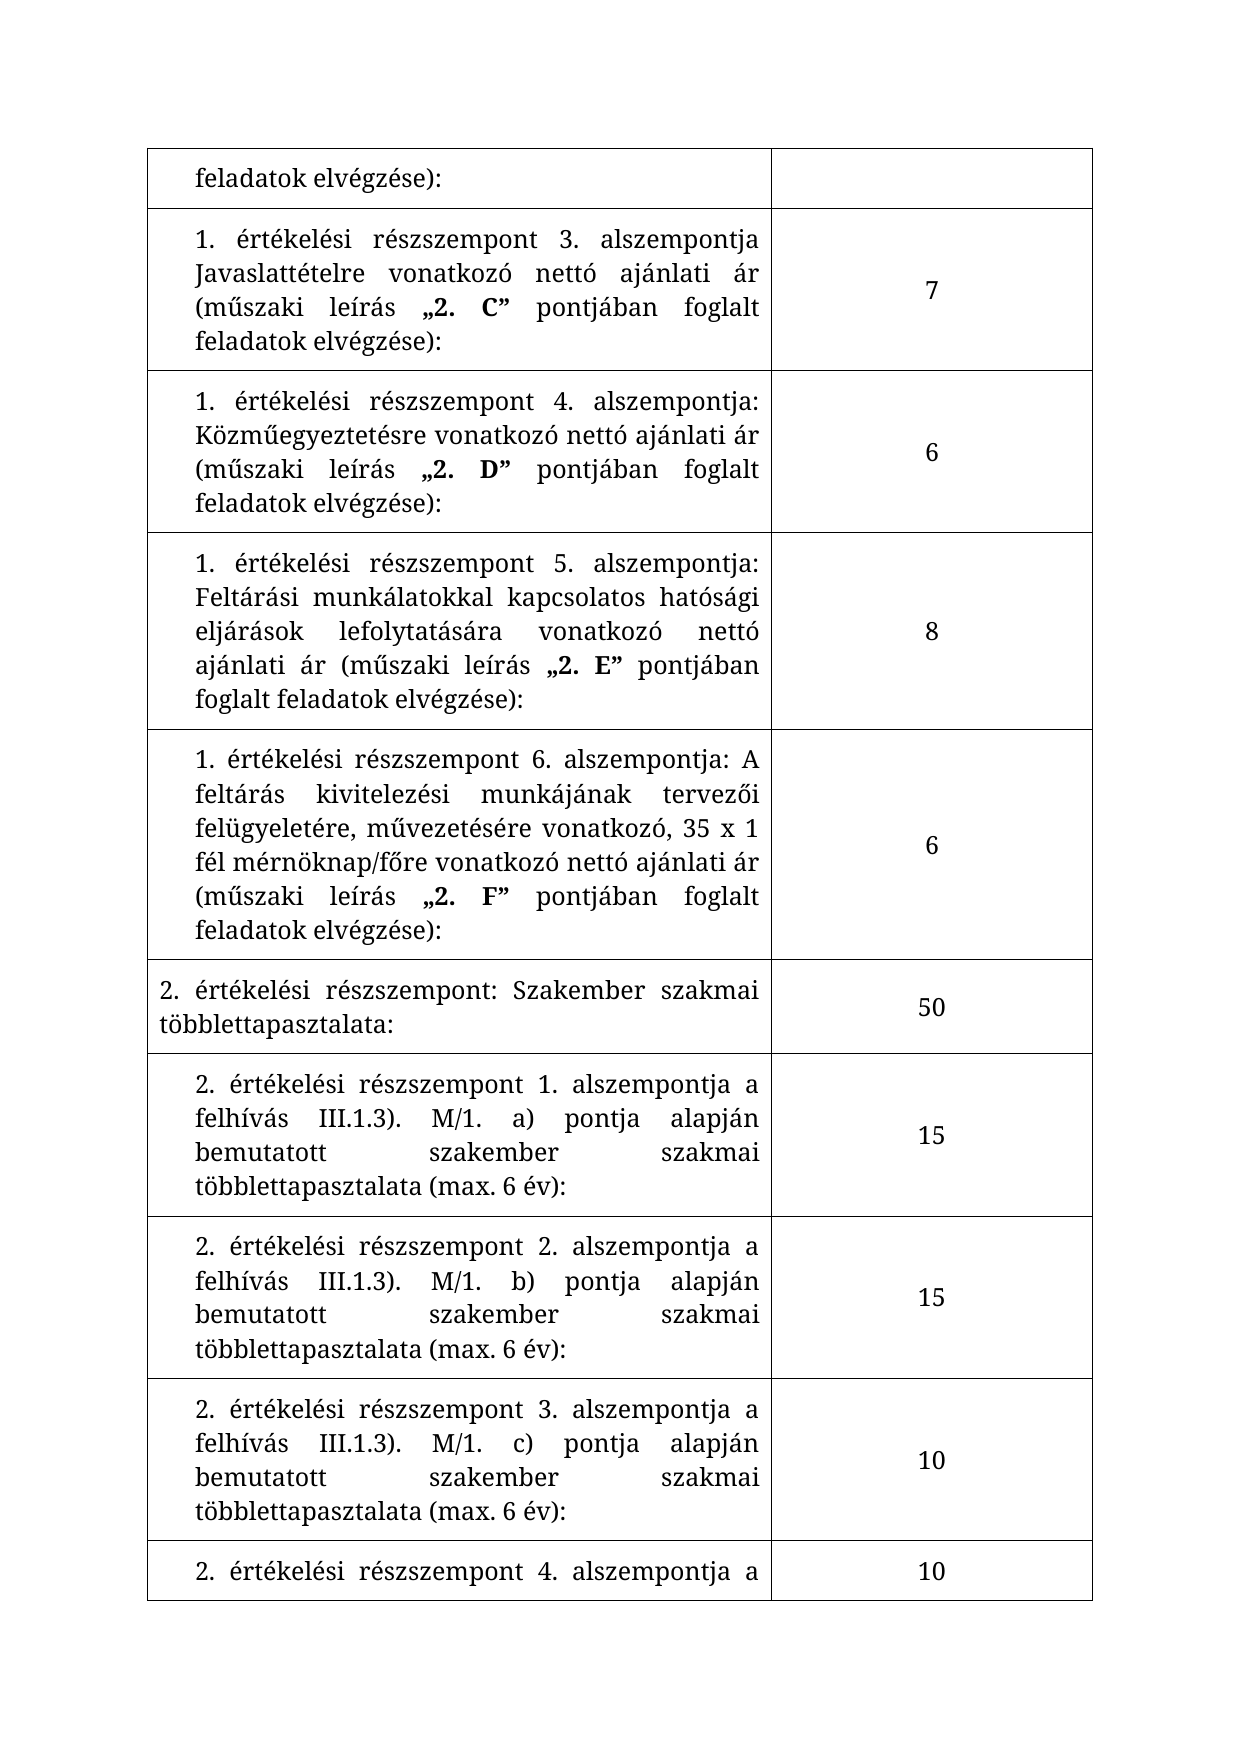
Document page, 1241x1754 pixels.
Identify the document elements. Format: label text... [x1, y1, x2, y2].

table_cell 15 [772, 1054, 1092, 1216]
table_cell 10 [772, 1379, 1092, 1540]
table_cell 10 [772, 1541, 1092, 1600]
table_cell 2. értékelési részszempont: Szakember szakmai többlettapasztalata: [148, 960, 771, 1053]
table_cell 2. értékelési részszempont 1. alszempontja a felhívás III.1.3). M/1. a) pontja alapján bemutatott szakember szakmai többlettapasztalata (max. 6 év): [148, 1054, 771, 1216]
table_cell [148, 149, 771, 208]
table_cell 1. értékelési részszempont 5. alszempontja: Feltárási munkálatokkal kapcsolatos hatósági eljárások lefolytatására vonatkozó nettó ajánlati ár (műszaki leírás „2. E” pontjában foglalt feladatok elvégzése): [148, 533, 771, 729]
table_cell 7 [772, 209, 1092, 370]
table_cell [148, 1541, 771, 1600]
table_cell 15 [772, 1217, 1092, 1378]
table_cell 13 [772, 149, 1092, 208]
table_cell 2. értékelési részszempont 3. alszempontja a felhívás III.1.3). M/1. c) pontja alapján bemutatott szakember szakmai többlettapasztalata (max. 6 év): [148, 1379, 771, 1540]
table_cell 1. értékelési részszempont 6. alszempontja: A feltárás kivitelezési munkájának tervezői felügyeletére, művezetésére vonatkozó, 35 x 1 fél mérnöknap/főre vonatkozó nettó ajánlati ár (műszaki leírás „2. F” pontjában foglalt feladatok elvégzése): [148, 730, 771, 959]
table_cell 1. értékelési részszempont 4. alszempontja: Közműegyeztetésre vonatkozó nettó ajánlati ár (műszaki leírás „2. D” pontjában foglalt feladatok elvégzése): [148, 371, 771, 532]
table_cell 50 [772, 960, 1092, 1053]
table_cell 6 [772, 730, 1092, 959]
table_cell 6 [772, 371, 1092, 532]
table_cell 2. értékelési részszempont 2. alszempontja a felhívás III.1.3). M/1. b) pontja alapján bemutatott szakember szakmai többlettapasztalata (max. 6 év): [148, 1217, 771, 1378]
table_cell 1. értékelési részszempont 3. alszempontja Javaslattételre vonatkozó nettó ajánlati ár (műszaki leírás „2. C” pontjában foglalt feladatok elvégzése): [148, 209, 771, 370]
table_cell 8 [772, 533, 1092, 729]
